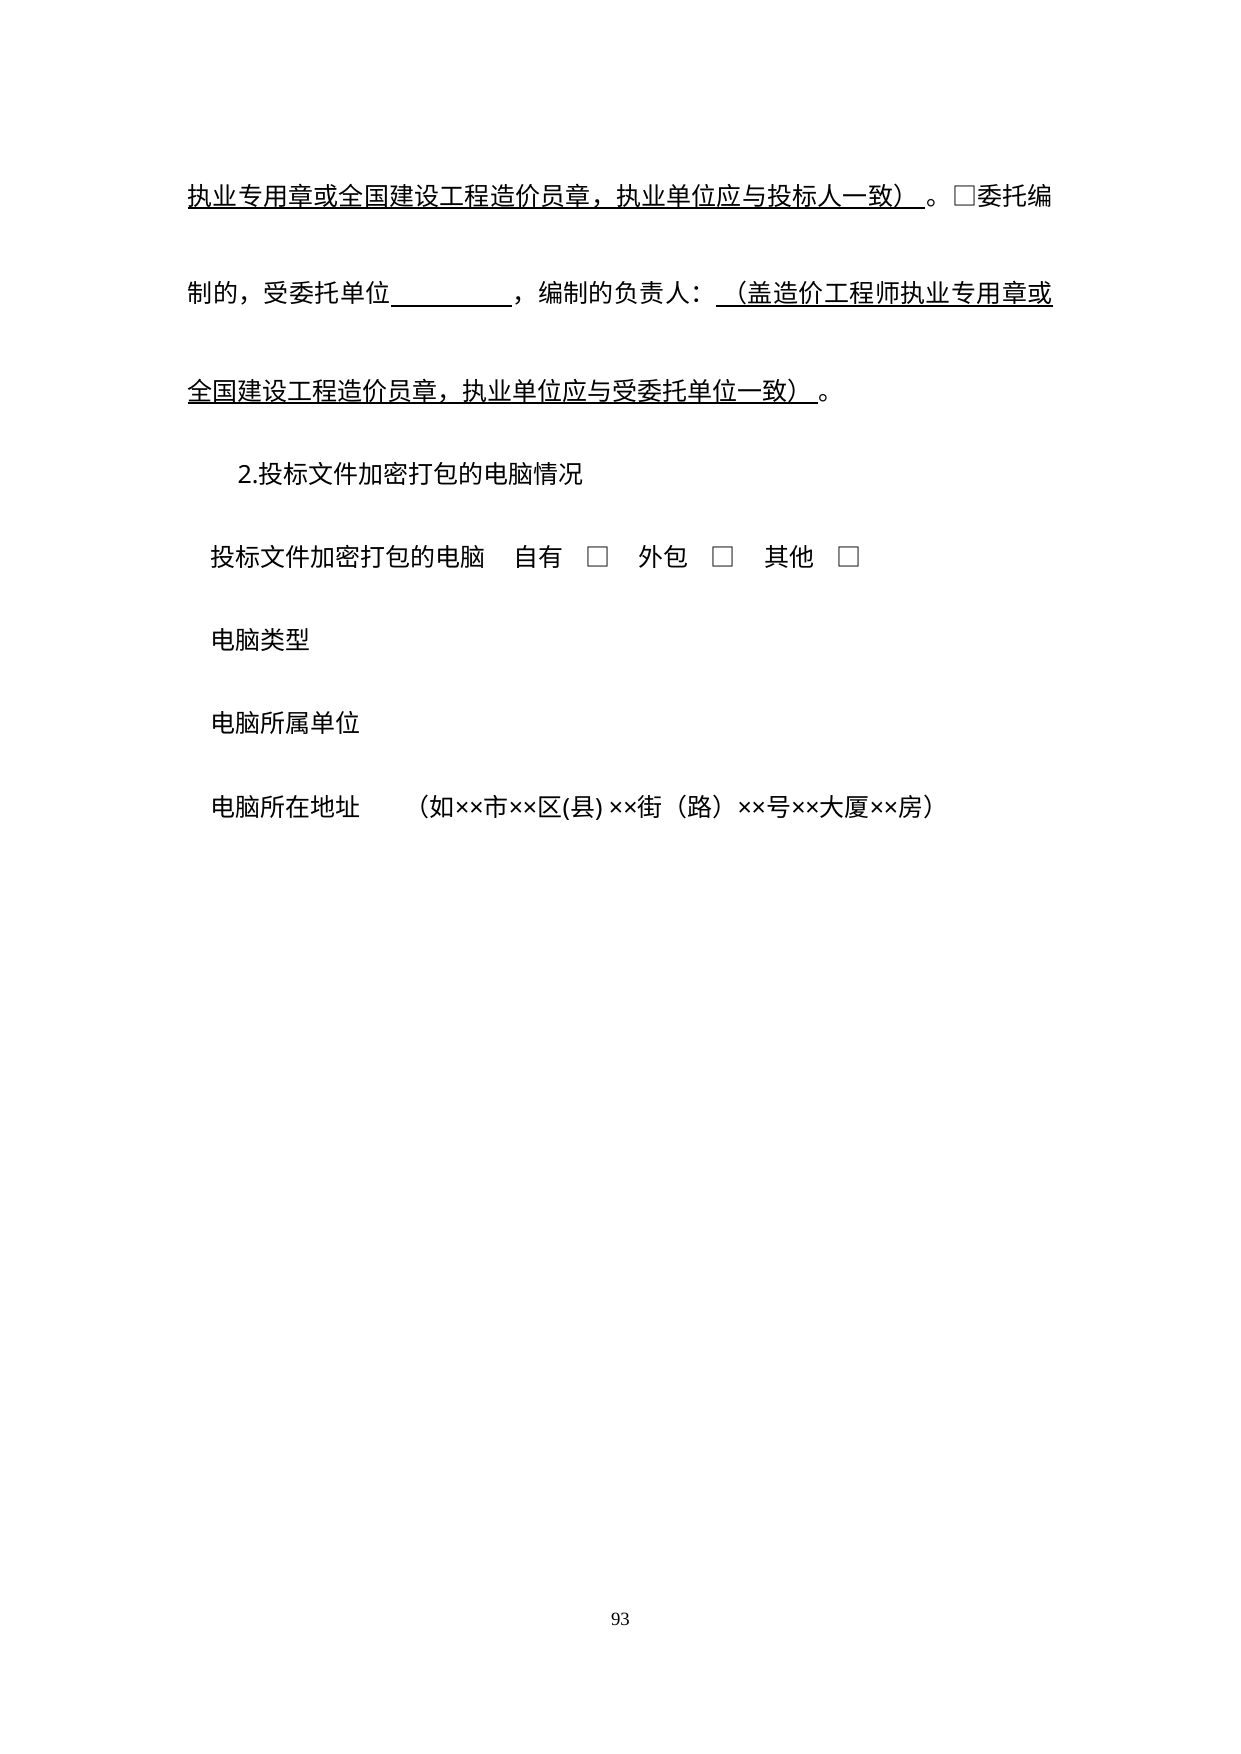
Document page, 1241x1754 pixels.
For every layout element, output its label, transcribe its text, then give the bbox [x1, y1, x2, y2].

table_header 投标文件加密打包的电脑 自有 □ 外包 □ 其他 □ 电脑类型 电脑所属单位 电脑所在地址 （如××市××区(县) ××街（路）××号××大厦××房） [199, 523, 1064, 849]
text 2.投标文件加密打包的电脑情况 [187, 440, 1053, 505]
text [187, 162, 1053, 422]
